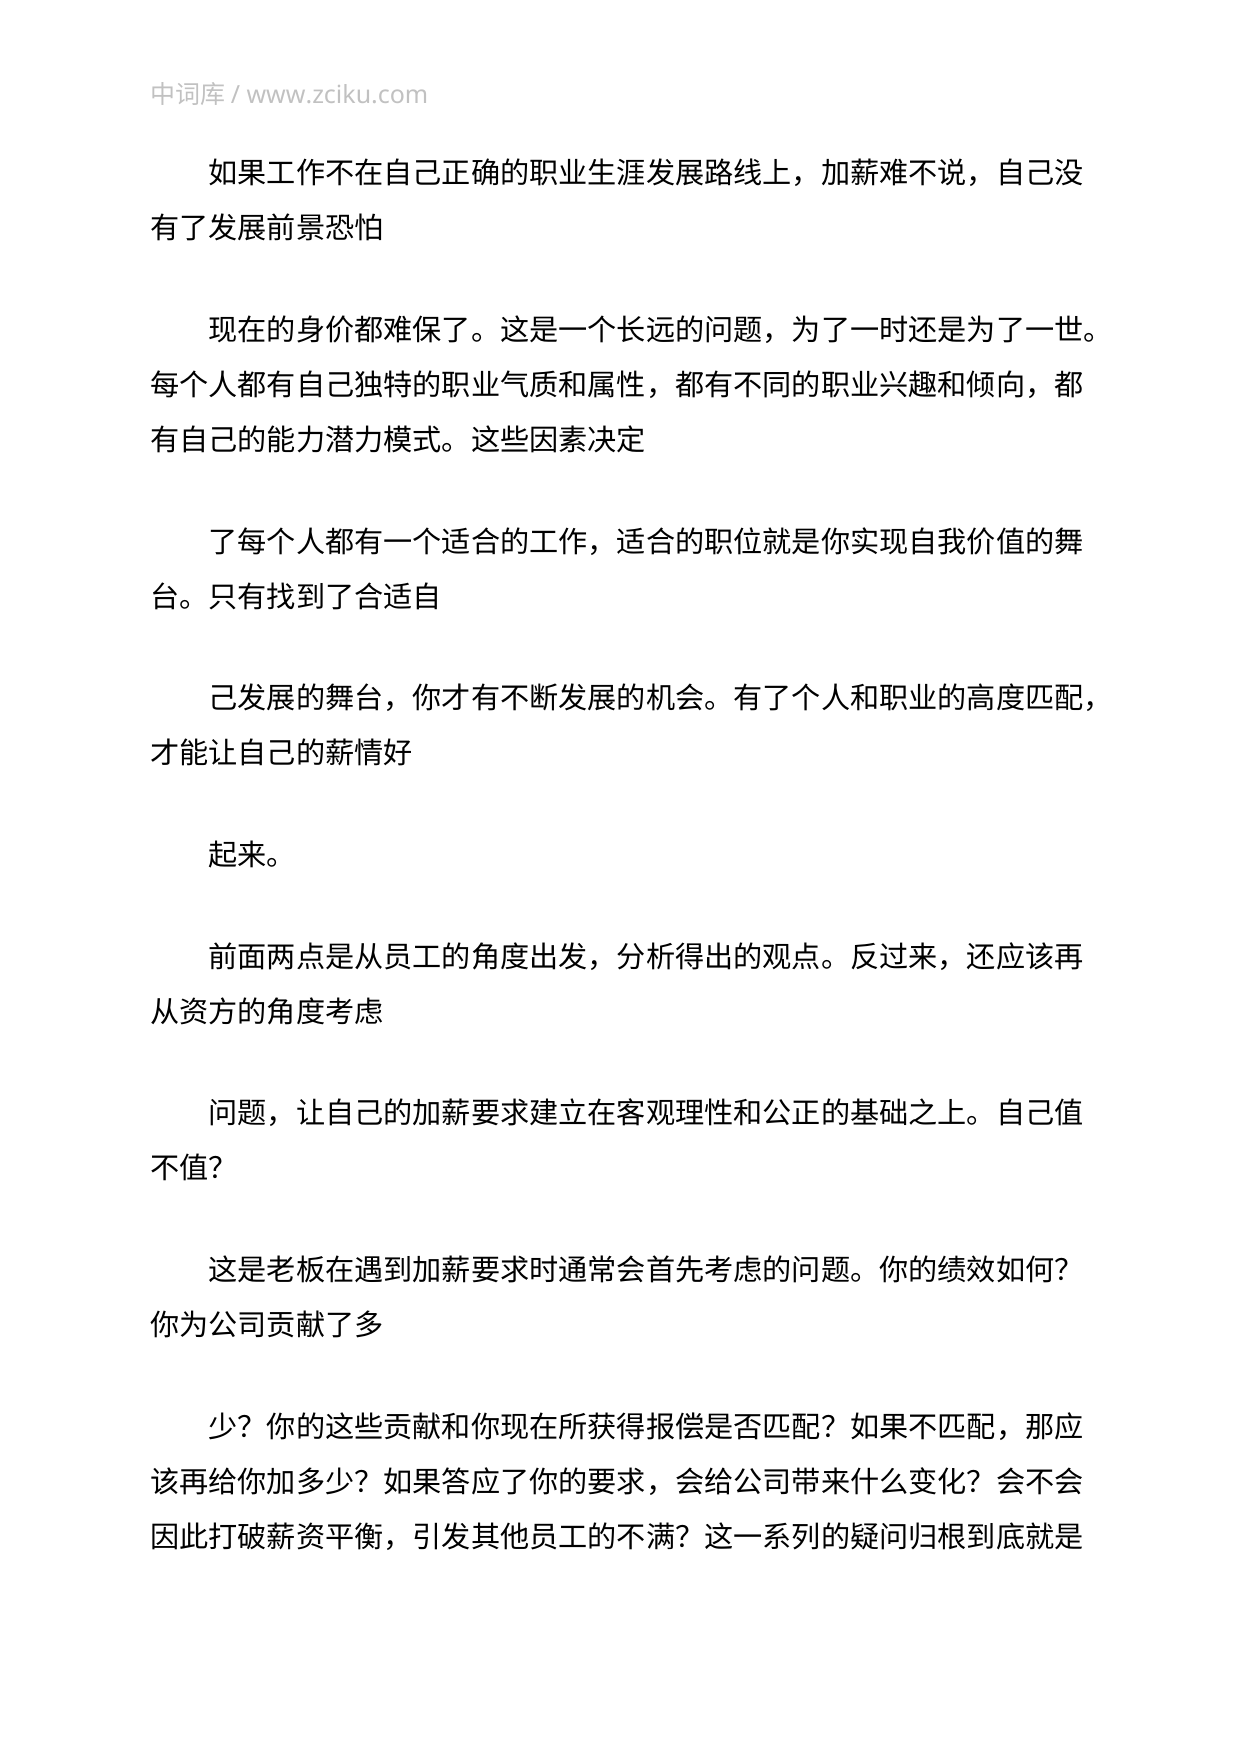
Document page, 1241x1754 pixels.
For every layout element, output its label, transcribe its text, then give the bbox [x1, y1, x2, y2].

text 了每个人都有一个适合的工作，适合的职位就是你实现自我价值的舞台。只有找到了合适自 [150, 518, 1090, 615]
text 现在的身价都难保了。这是一个长远的问题，为了一时还是为了一世。每个人都有自己独特的职业气质和属性，都有不同的职业兴趣和倾向，都有自己的能力潜力模式。这些因素决定 [150, 307, 1090, 459]
text 如果工作不在自己正确的职业生涯发展路线上，加薪难不说，自己没有了发展前景恐怕 [150, 150, 1090, 247]
text 起来。 [150, 832, 1090, 874]
text 己发展的舞台，你才有不断发展的机会。有了个人和职业的高度匹配，才能让自己的薪情好 [150, 675, 1090, 772]
text 问题，让自己的加薪要求建立在客观理性和公正的基础之上。自己值不值？ [150, 1090, 1090, 1187]
text 前面两点是从员工的角度出发，分析得出的观点。反过来，还应该再从资方的角度考虑 [150, 933, 1090, 1031]
text 这是老板在遇到加薪要求时通常会首先考虑的问题。你的绩效如何？你为公司贡献了多 [150, 1247, 1090, 1344]
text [150, 1403, 1090, 1555]
